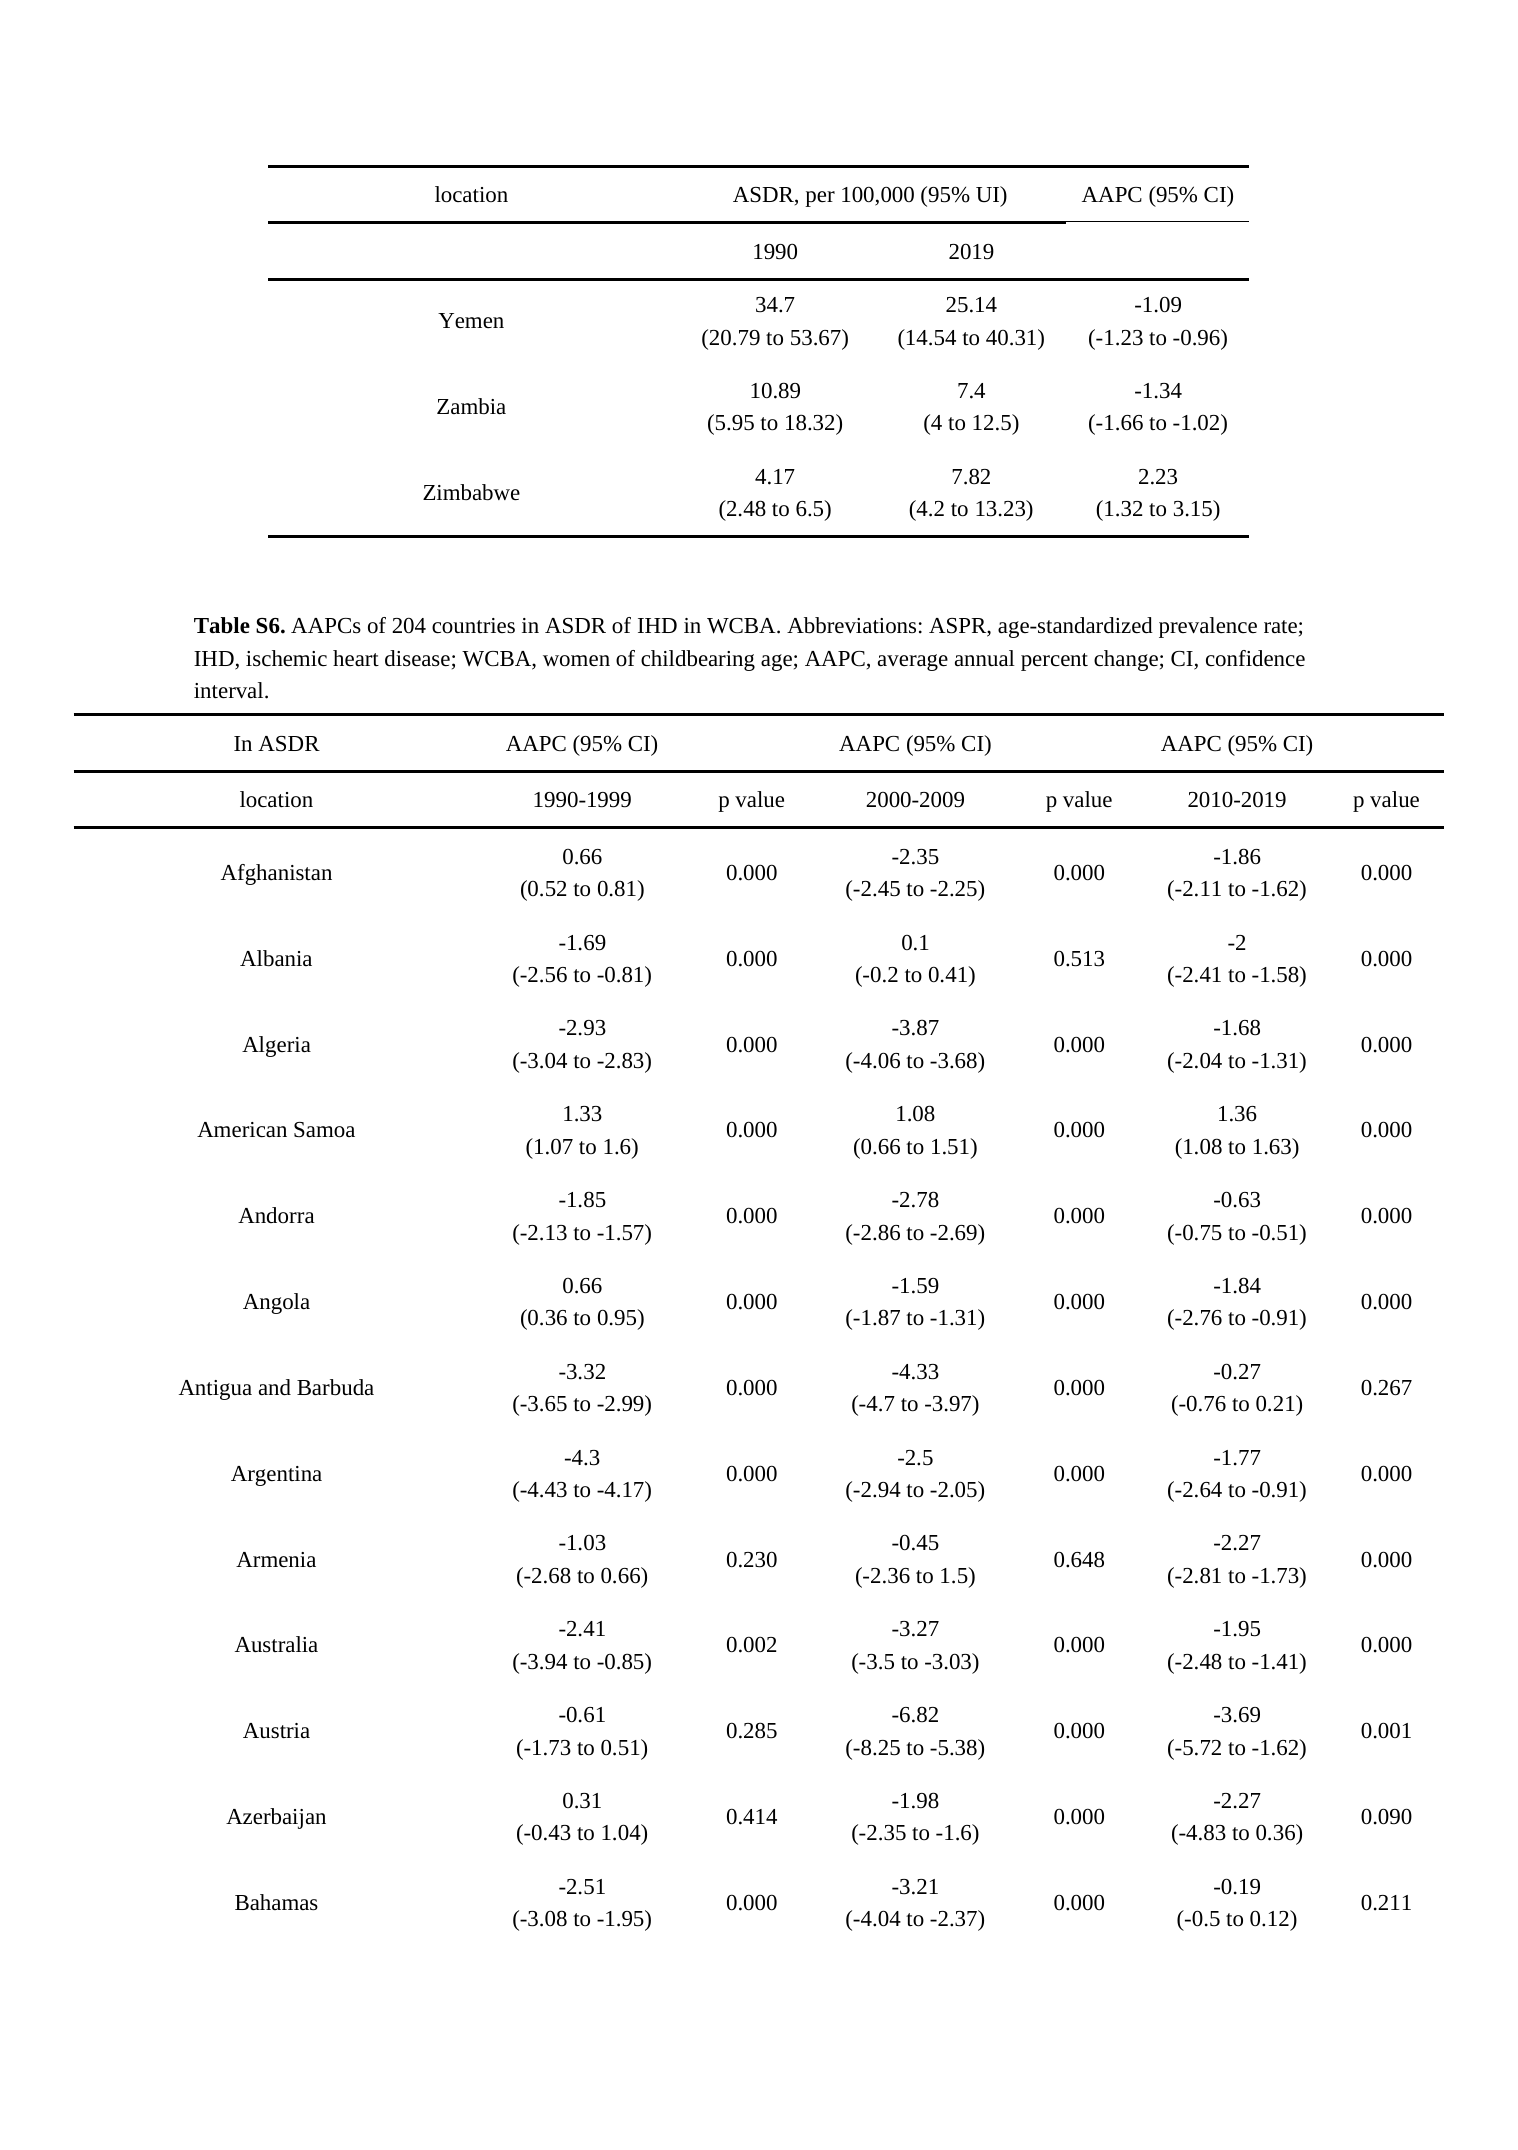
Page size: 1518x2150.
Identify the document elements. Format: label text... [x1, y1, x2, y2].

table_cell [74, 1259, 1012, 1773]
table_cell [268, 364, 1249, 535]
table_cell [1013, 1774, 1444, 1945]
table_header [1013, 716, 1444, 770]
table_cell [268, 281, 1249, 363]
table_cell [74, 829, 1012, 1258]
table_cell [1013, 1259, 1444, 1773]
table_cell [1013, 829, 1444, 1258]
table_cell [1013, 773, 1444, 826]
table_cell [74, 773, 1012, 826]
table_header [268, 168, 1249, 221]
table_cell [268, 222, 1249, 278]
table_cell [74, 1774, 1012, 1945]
text Table S6. AAPCs of 204 countries in ASDR of IHD in WCBA. Abbreviations: ASPR, age-standardized prevalence rate; IHD, ischemic heart disease; WCBA, women of childbearing age; AAPC, average annual percent change; CI, confidence interval. [194, 609, 1324, 707]
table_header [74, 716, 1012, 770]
